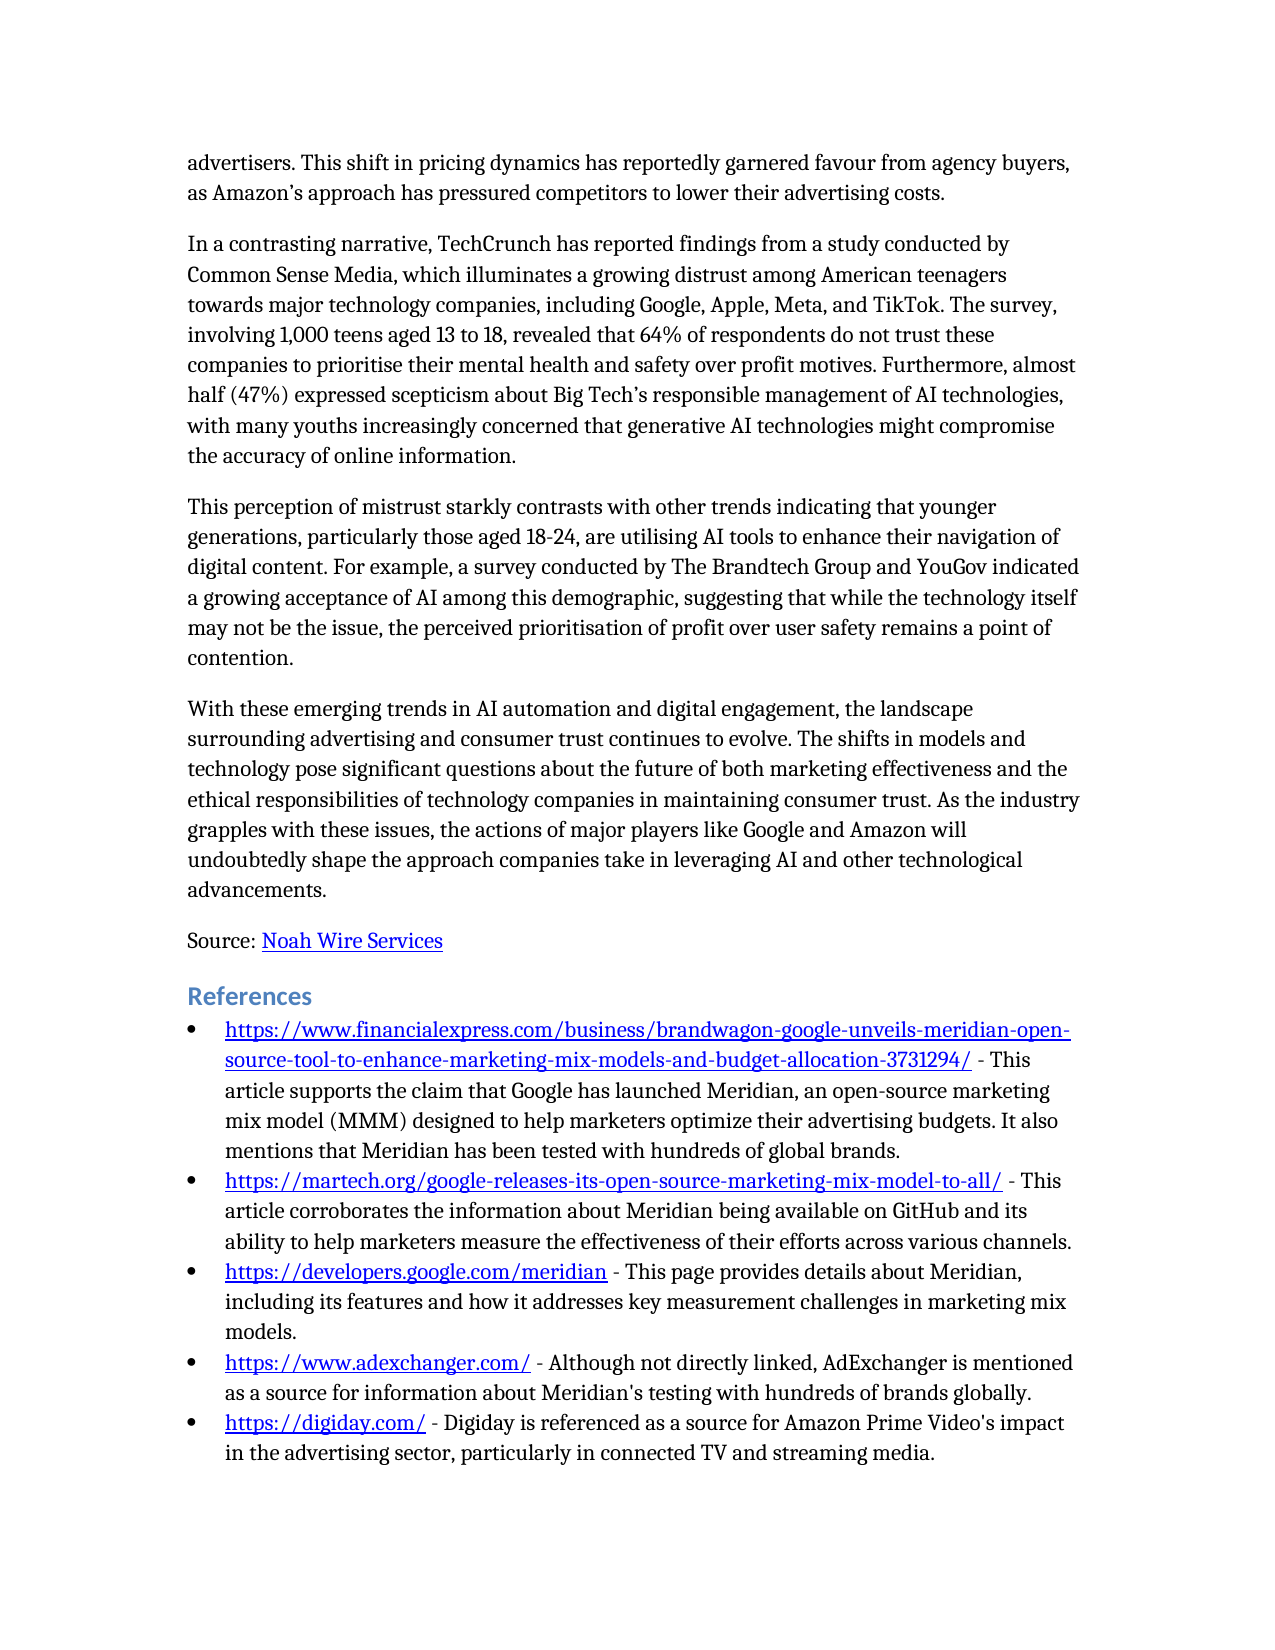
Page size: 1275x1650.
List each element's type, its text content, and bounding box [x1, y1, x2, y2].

text This perception of mistrust starkly contrasts with other trends indicating that younger generations, particularly those aged 18-24, are utilising AI tools to enhance their navigation of digital content. For example, a survey conducted by The Brandtech Group and YouGov indicated a growing acceptance of AI among this demographic, suggesting that while the technology itself may not be the issue, the perceived prioritisation of profit over user safety remains a point of contention. [187, 494, 1087, 671]
list https://www.adexchanger.com/ - Although not directly linked, AdExchanger is mentioned as a source for information about Meridian's testing with hundreds of brands globally. [187, 1349, 1087, 1406]
text In a contrasting narrative, TechCrunch has reported findings from a study conducted by Common Sense Media, which illuminates a growing distrust among American teenagers towards major technology companies, including Google, Apple, Meta, and TikTok. The survey, involving 1,000 teens aged 13 to 18, revealed that 64% of respondents do not trust these companies to prioritise their mental health and safety over profit motives. Furthermore, almost half (47%) expressed scepticism about Big Tech’s responsible management of AI technologies, with many youths increasingly concerned that generative AI technologies might compromise the accuracy of online information. [187, 231, 1087, 469]
list https://developers.google.com/meridian - This page provides details about Meridian, including its features and how it addresses key measurement challenges in marketing mix models. [187, 1259, 1087, 1346]
list https://martech.org/google-releases-its-open-source-marketing-mix-model-to-all/ - This article corroborates the information about Meridian being available on GitHub and its ability to help marketers measure the effectiveness of their efforts across various channels. [187, 1168, 1087, 1255]
list https://www.financialexpress.com/business/brandwagon-google-unveils-meridian-open-source-tool-to-enhance-marketing-mix-models-and-budget-allocation-3731294/ - This article supports the claim that Google has launched Meridian, an open-source marketing mix model (MMM) designed to help marketers optimize their advertising budgets. It also mentions that Meridian has been tested with hundreds of global brands. [187, 1017, 1087, 1164]
subtitle References [187, 979, 1087, 1012]
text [187, 150, 1087, 207]
text With these emerging trends in AI automation and digital engagement, the landscape surrounding advertising and consumer trust continues to evolve. The shifts in models and technology pose significant questions about the future of both marketing effectiveness and the ethical responsibilities of technology companies in maintaining consumer trust. As the industry grapples with these issues, the actions of major players like Google and Amazon will undoubtedly shape the approach companies take in leveraging AI and other technological advancements. [187, 696, 1087, 903]
list https://digiday.com/ - Digiday is referenced as a source for Amazon Prime Video's impact in the advertising sector, particularly in connected TV and streaming media. [187, 1410, 1087, 1466]
text Source: Noah Wire Services [187, 928, 1087, 954]
